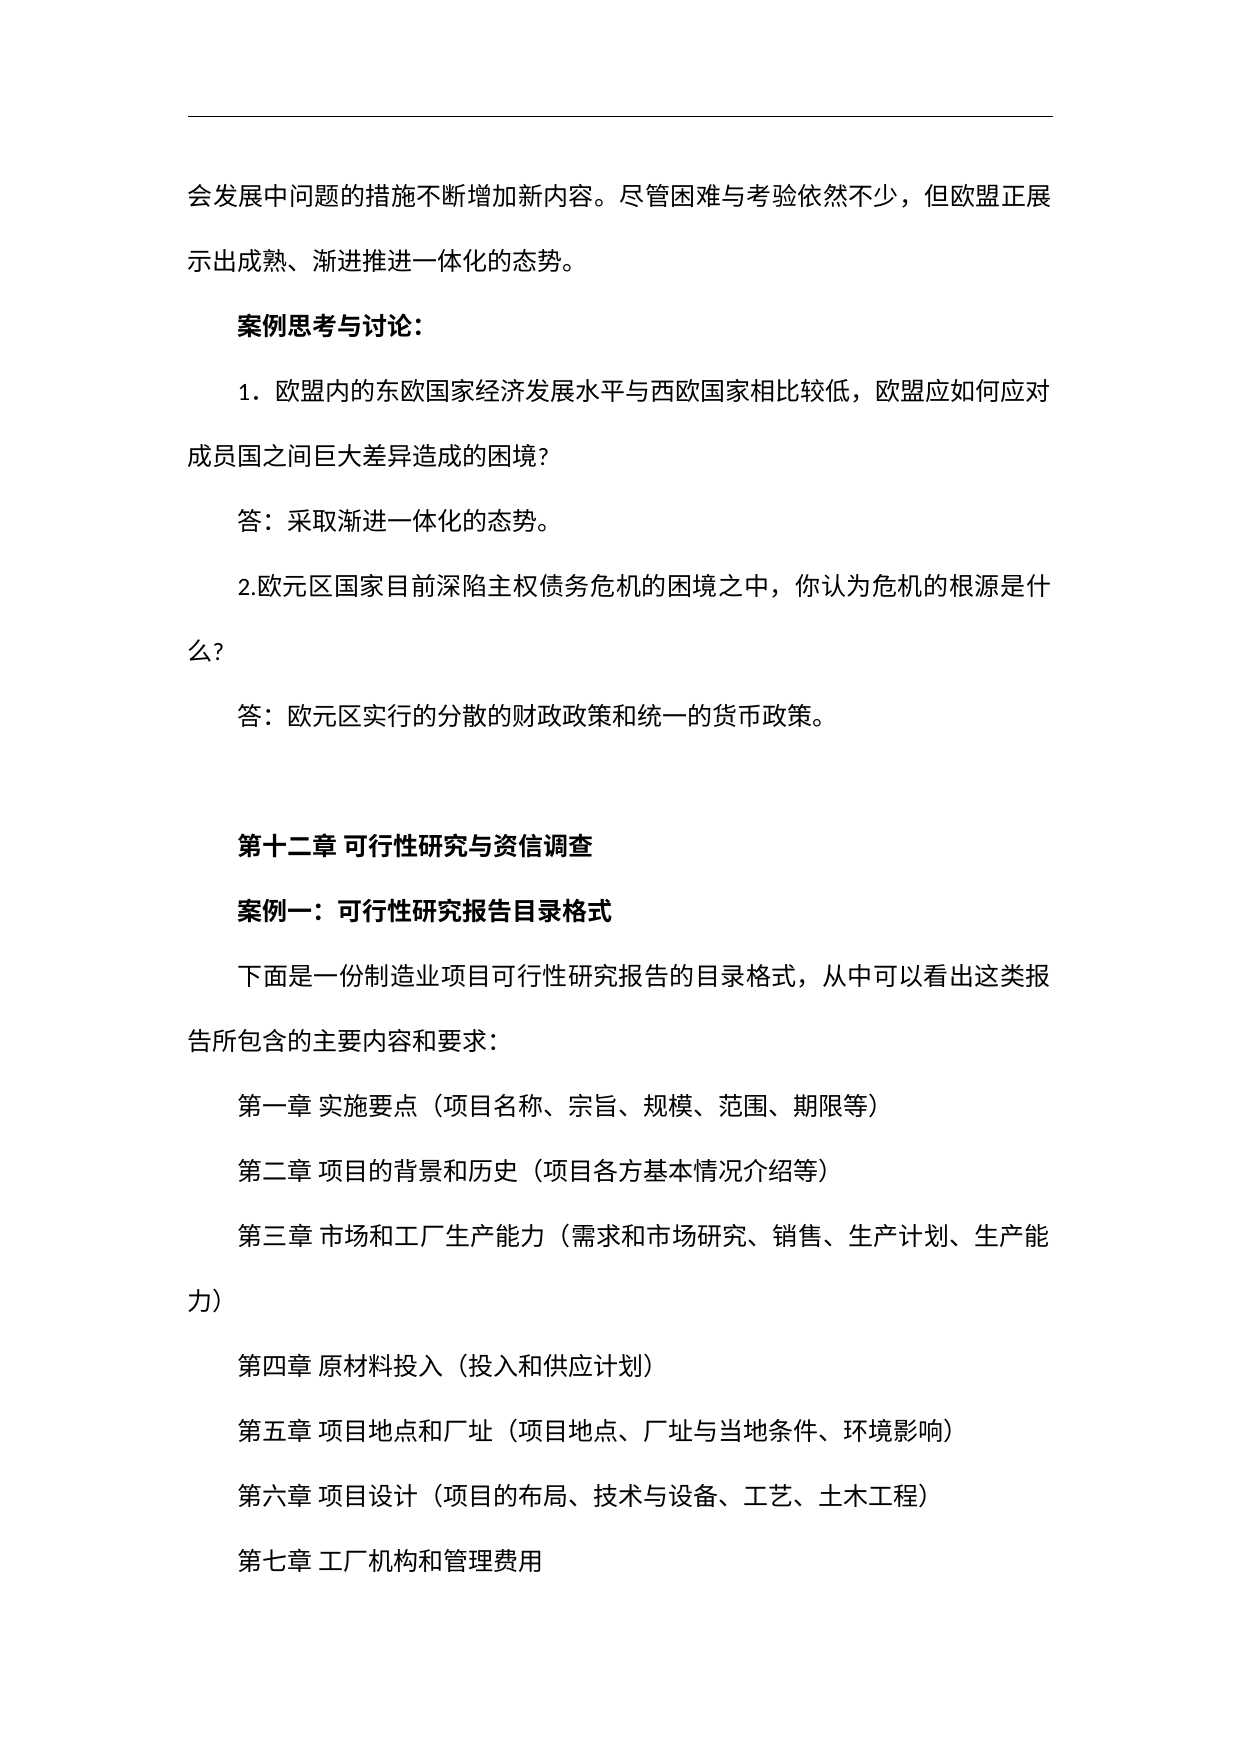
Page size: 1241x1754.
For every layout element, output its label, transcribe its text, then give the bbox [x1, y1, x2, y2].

text 第十二章 可行性研究与资信调查 [187, 812, 1053, 877]
text 第二章 项目的背景和历史（项目各方基本情况介绍等） [187, 1137, 1053, 1202]
text 第五章 项目地点和厂址（项目地点、厂址与当地条件、环境影响） [187, 1397, 1053, 1462]
text 1．欧盟内的东欧国家经济发展水平与西欧国家相比较低，欧盟应如何应对成员国之间巨大差异造成的困境? [187, 357, 1053, 487]
text 2.欧元区国家目前深陷主权债务危机的困境之中，你认为危机的根源是什么? [187, 552, 1053, 682]
text 下面是一份制造业项目可行性研究报告的目录格式，从中可以看出这类报告所包含的主要内容和要求： [187, 942, 1053, 1072]
text 第四章 原材料投入（投入和供应计划） [187, 1332, 1053, 1397]
text 第七章 工厂机构和管理费用 [187, 1527, 1053, 1592]
text 案例一：可行性研究报告目录格式 [187, 877, 1053, 942]
text 第六章 项目设计（项目的布局、技术与设备、工艺、土木工程） [187, 1462, 1053, 1527]
text 案例思考与讨论： [187, 292, 1053, 357]
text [187, 162, 1053, 292]
text 第三章 市场和工厂生产能力（需求和市场研究、销售、生产计划、生产能力） [187, 1202, 1053, 1332]
text 答：欧元区实行的分散的财政政策和统一的货币政策。 [187, 682, 1053, 747]
text 答：采取渐进一体化的态势。 [187, 487, 1053, 552]
text 第一章 实施要点（项目名称、宗旨、规模、范围、期限等） [187, 1072, 1053, 1137]
